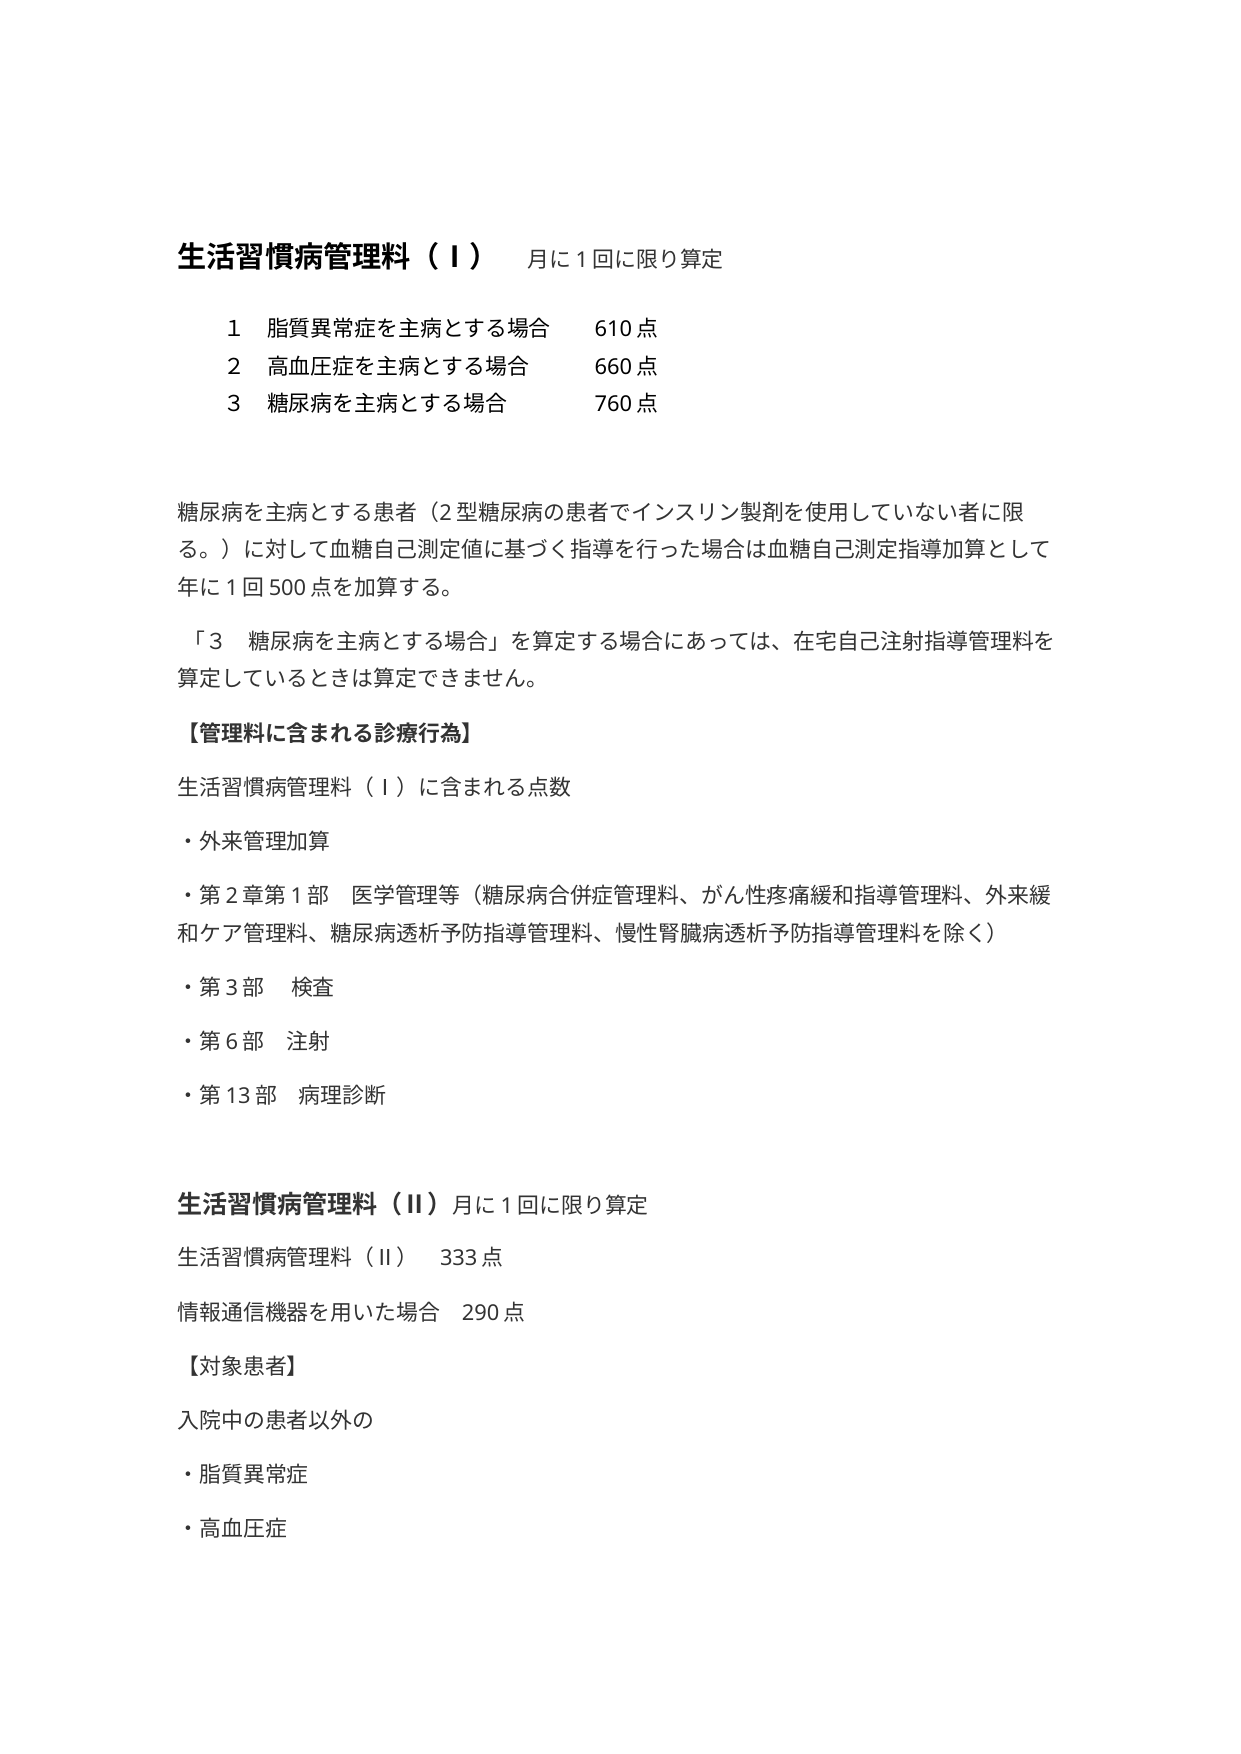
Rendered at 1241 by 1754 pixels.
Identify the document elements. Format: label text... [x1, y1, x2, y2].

text 生活習慣病管理料（Ⅰ）に含まれる点数 [177, 767, 1063, 804]
text ・第2章第1部 医学管理等（糖尿病合併症管理料、がん性疼痛緩和指導管理料、外来緩和ケア管理料、糖尿病透析予防指導管理料、慢性腎臓病透析予防指導管理料を除く） [177, 875, 1063, 950]
text 「３ 糖尿病を主病とする場合」を算定する場合にあっては、在宅自己注射指導管理料を算定しているときは算定できません。 [177, 621, 1063, 696]
text 生活習慣病管理料（Ⅰ） 月に1回に限り算定 [177, 217, 1063, 292]
text ・外来管理加算 [177, 821, 1063, 858]
text 生活習慣病管理料（Ⅱ）月に1回に限り算定 [177, 1183, 1063, 1221]
text ・第6部 注射 [177, 1021, 1063, 1058]
text 【対象患者】 [177, 1346, 1063, 1383]
text 糖尿病を主病とする患者（2型糖尿病の患者でインスリン製剤を使用していない者に限る。）に対して血糖自己測定値に基づく指導を行った場合は血糖自己測定指導加算として年に1回500点を加算する。 [177, 492, 1063, 604]
text 【管理料に含まれる診療行為】 [177, 713, 1063, 750]
text ・第13部 病理診断 [177, 1075, 1063, 1113]
list ３ 糖尿病を主病とする場合 760点 [223, 383, 1063, 421]
list ２ 高血圧症を主病とする場合 660点 [223, 346, 1063, 383]
list １ 脂質異常症を主病とする場合 610点 [223, 308, 1063, 346]
text ・高血圧症 [177, 1508, 1063, 1546]
text 生活習慣病管理料（Ⅱ） 333点 [177, 1238, 1063, 1275]
text ・第3部 検査 [177, 967, 1063, 1004]
text 情報通信機器を用いた場合 290点 [177, 1292, 1063, 1329]
text ・脂質異常症 [177, 1454, 1063, 1492]
text 入院中の患者以外の [177, 1400, 1063, 1438]
